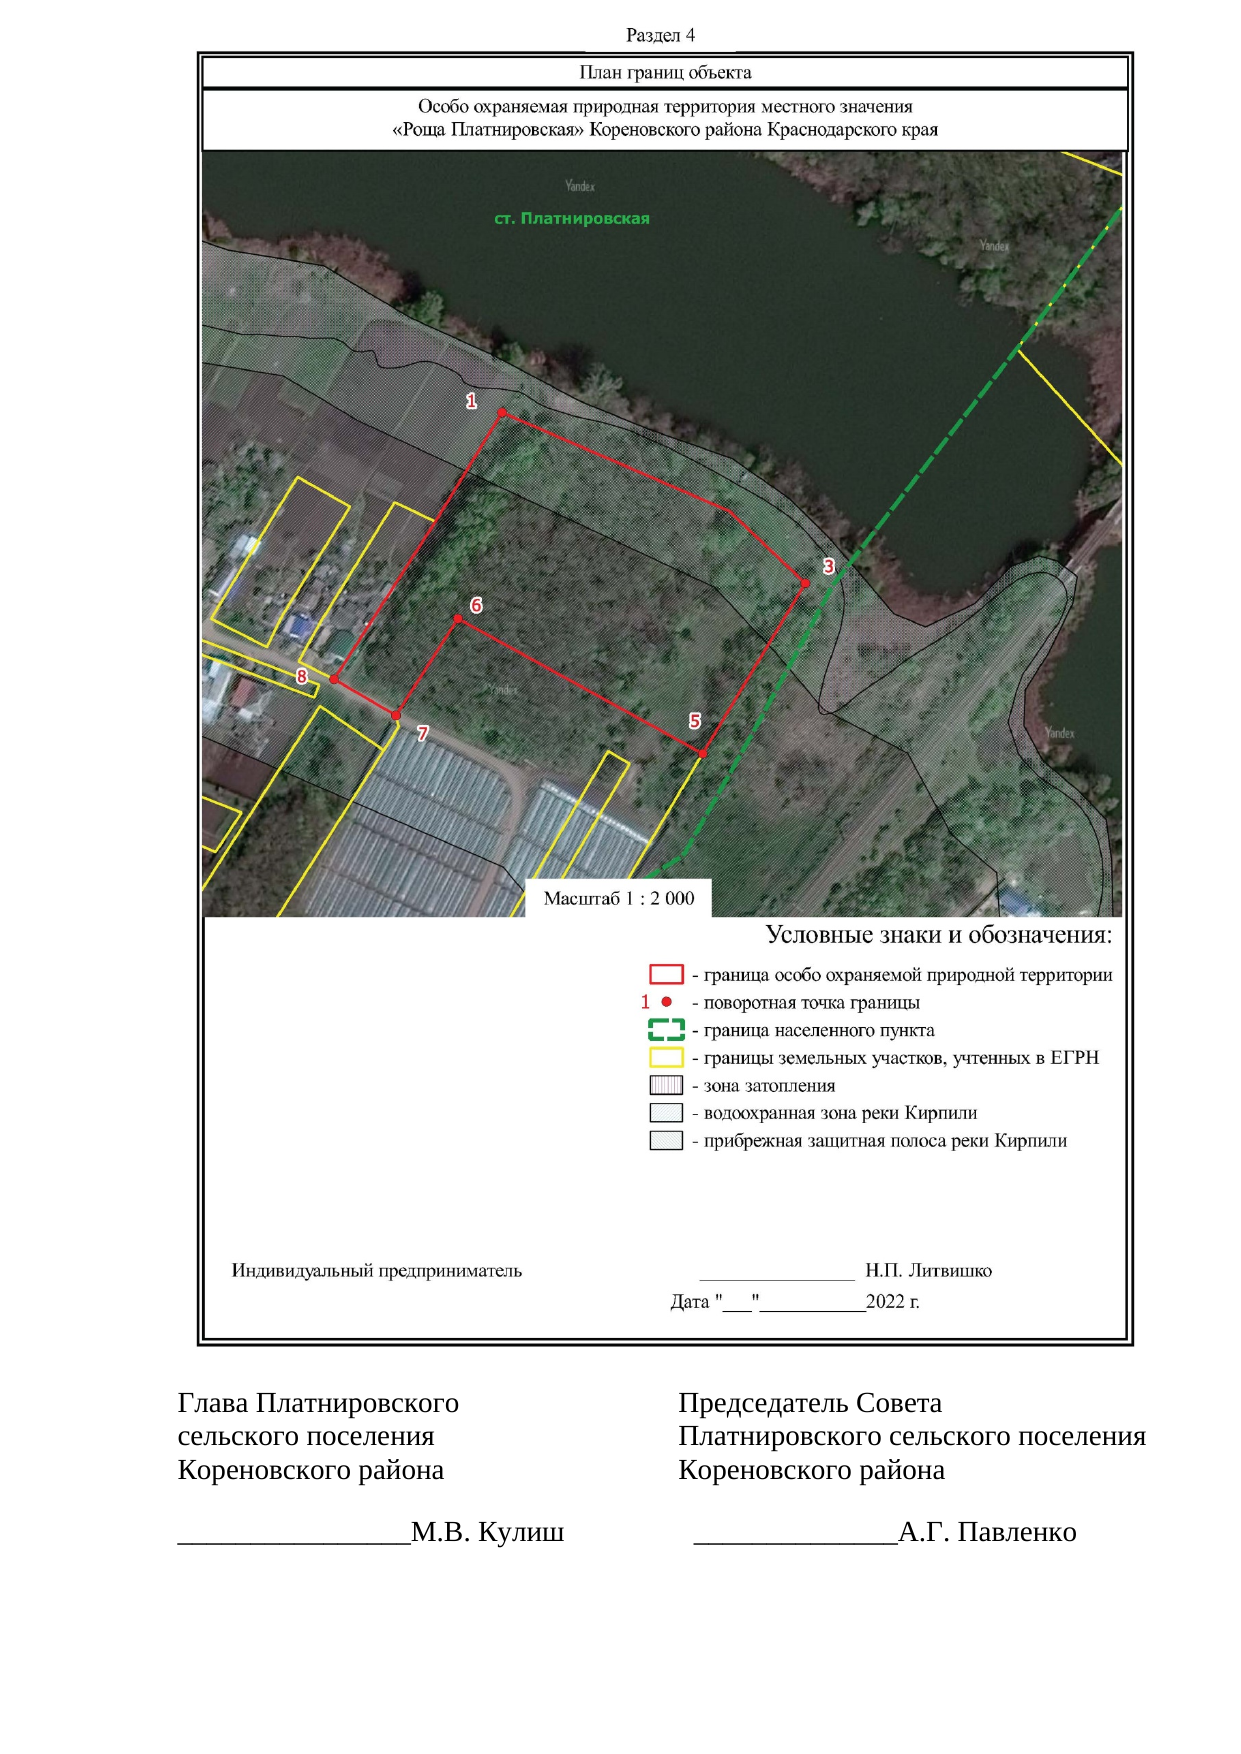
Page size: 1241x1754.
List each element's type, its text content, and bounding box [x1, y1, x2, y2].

picture [193, 24, 1136, 1352]
text Кореновского района Кореновского района [177, 1452, 1152, 1486]
text Глава Платнировского Председатель Совета [177, 1385, 1152, 1418]
text сельского поселения Платнировского сельского поселения [177, 1418, 1152, 1452]
text ________________М.В. Кулиш ______________А.Г. Павленко [177, 1514, 1152, 1548]
